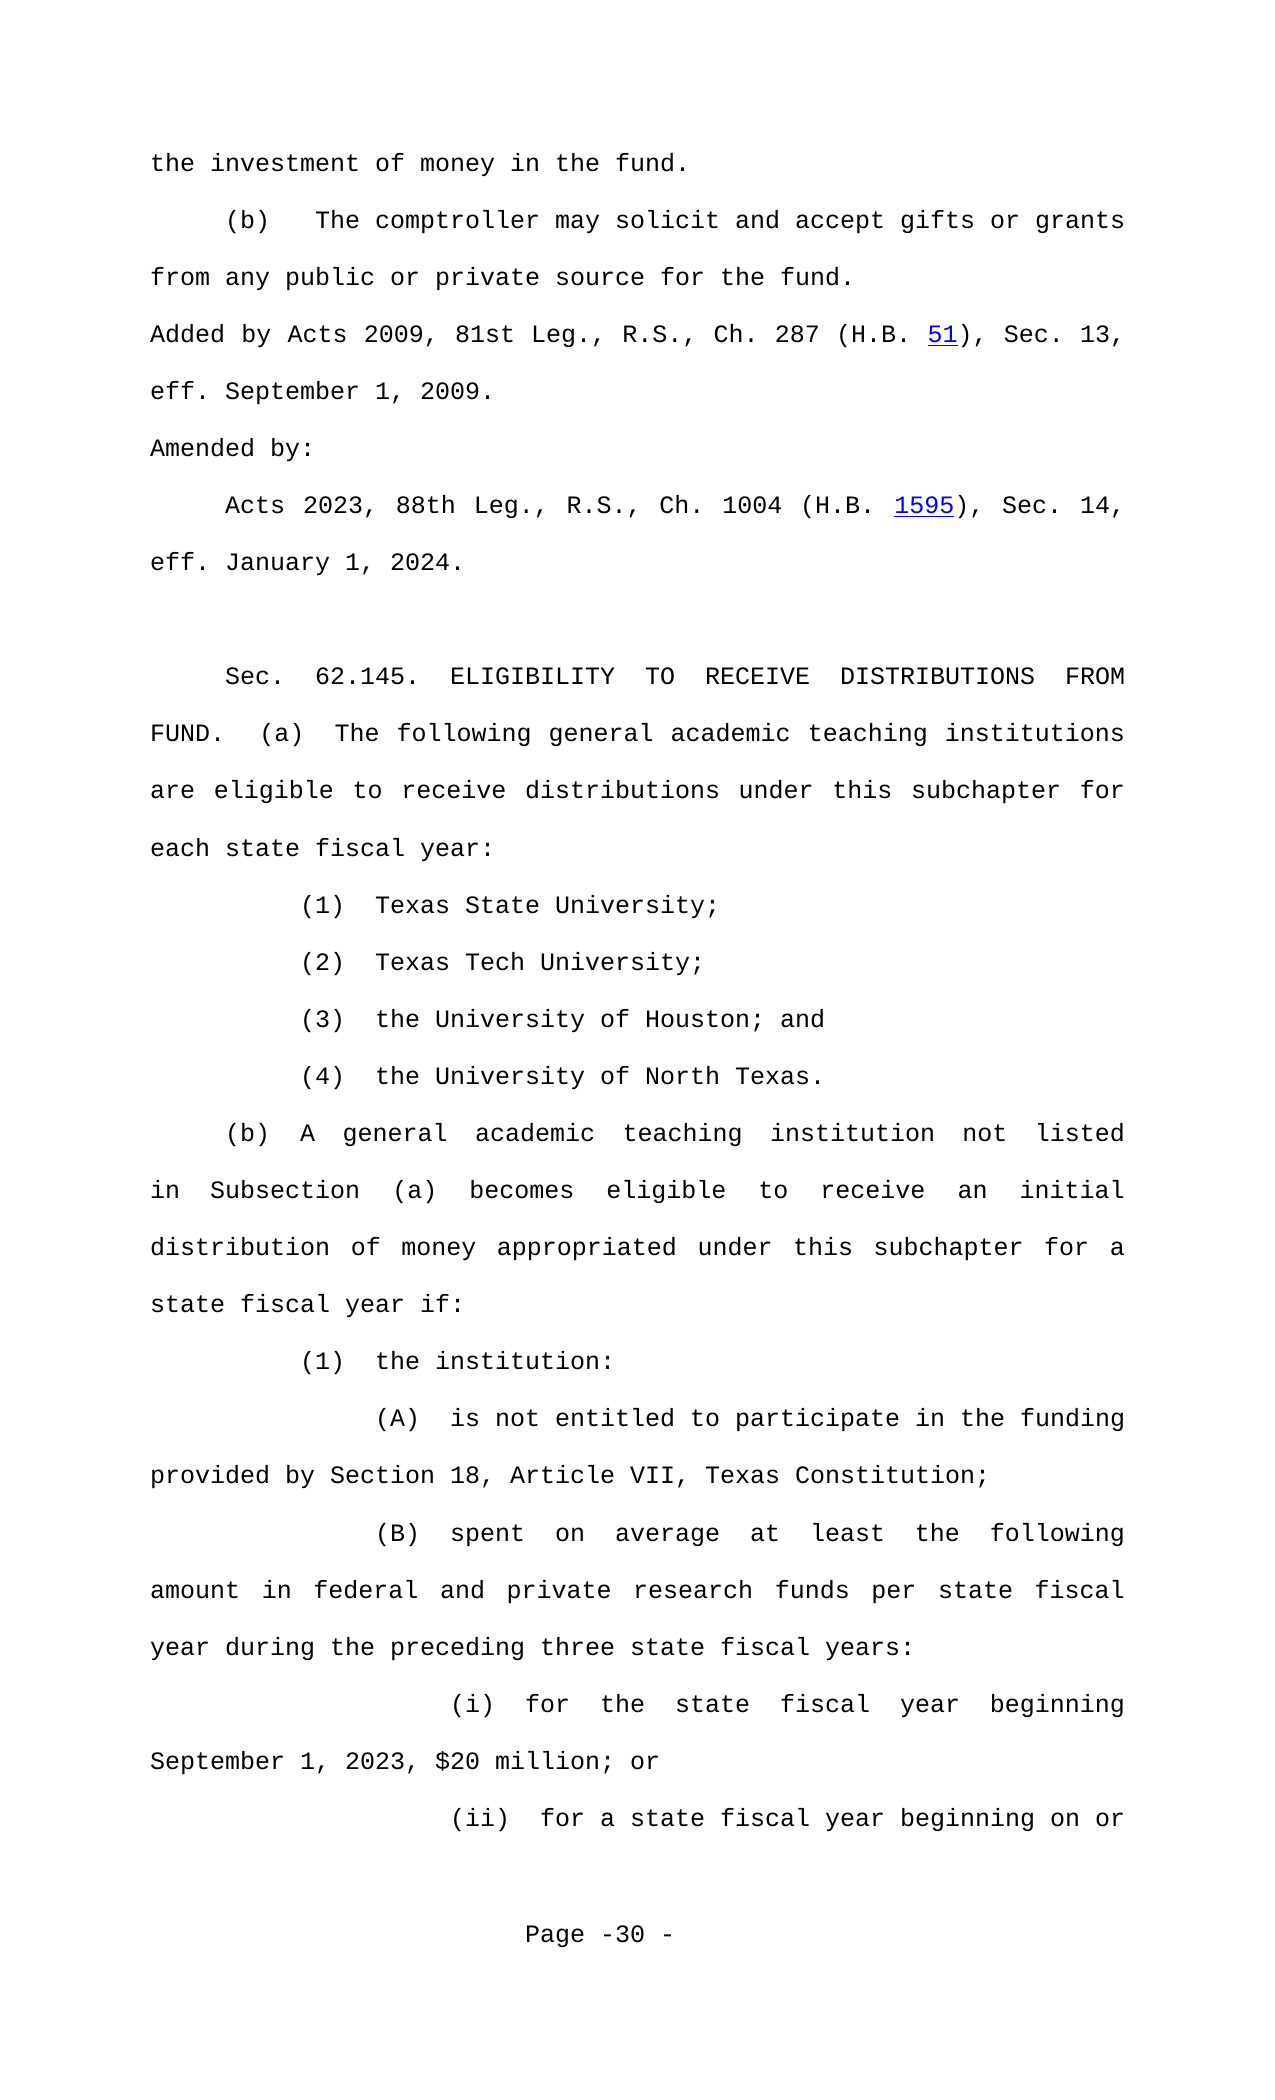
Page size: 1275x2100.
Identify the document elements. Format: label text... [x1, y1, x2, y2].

text (3) the University of Houston; and [150, 1006, 1125, 1035]
text (B) spent on average at least the following amount in federal and private research funds per state fiscal year during the preceding three state fiscal years: [150, 1520, 1125, 1663]
text Sec. 62.145. ELIGIBILITY TO RECEIVE DISTRIBUTIONS FROM FUND. (a) The following general academic teaching institutions are eligible to receive distributions under this subchapter for each state fiscal year: [150, 664, 1125, 863]
text (2) Texas Tech University; [150, 949, 1125, 978]
text (4) the University of North Texas. [150, 1063, 1125, 1092]
text Added by Acts 2009, 81st Leg., R.S., Ch. 287 (H.B. 51), Sec. 13, eff. September 1, 2009. [150, 321, 1125, 407]
text (b) The comptroller may solicit and accept gifts or grants from any public or private source for the fund. [150, 207, 1125, 293]
text (b) A general academic teaching institution not listed in Subsection (a) becomes eligible to receive an initial distribution of money appropriated under this subchapter for a state fiscal year if: [150, 1120, 1125, 1320]
text Acts 2023, 88th Leg., R.S., Ch. 1004 (H.B. 1595), Sec. 14, eff. January 1, 2024. [150, 492, 1125, 578]
text (A) is not entitled to participate in the funding provided by Section 18, Article VII, Texas Constitution; [150, 1406, 1125, 1491]
text (1) Texas State University; [150, 892, 1125, 921]
text (1) the institution: [150, 1349, 1125, 1377]
text (i) for the state fiscal year beginning September 1, 2023, $20 million; or [150, 1691, 1125, 1777]
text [150, 150, 1125, 178]
text Amended by: [150, 435, 1125, 464]
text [150, 1805, 1125, 1834]
